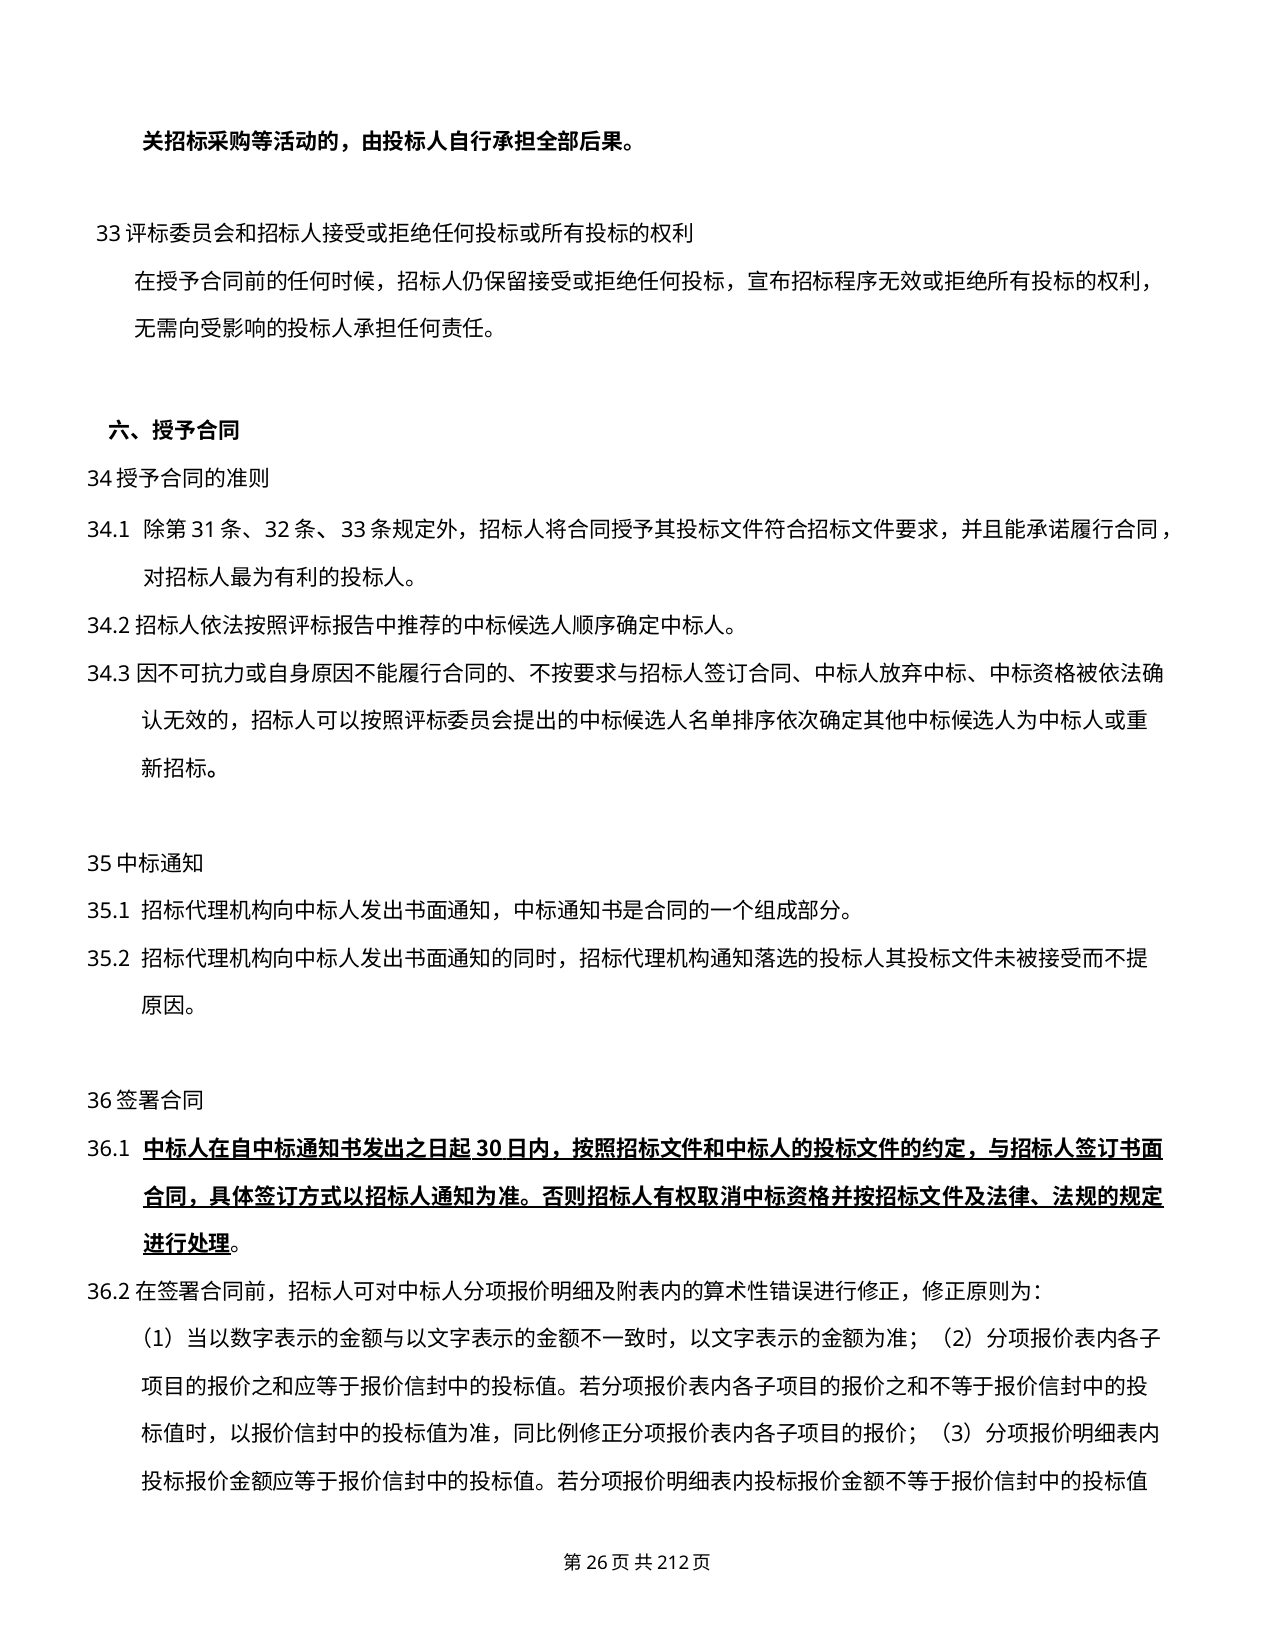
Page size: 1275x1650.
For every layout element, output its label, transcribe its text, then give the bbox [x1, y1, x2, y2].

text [87, 124, 1166, 156]
text 36 签署合同 [87, 1083, 1166, 1115]
text 35.2 招标代理机构向中标人发出书面通知的同时，招标代理机构通知落选的投标人其投标文件未被接受而不提原因。 [87, 941, 1166, 1020]
text 34.3 因不可抗力或自身原因不能履行合同的、不按要求与招标人签订合同、中标人放弃中标、中标资格被依法确认无效的，招标人可以按照评标委员会提出的中标候选人名单排序依次确定其他中标候选人为中标人或重新招标。 [87, 656, 1166, 782]
text 36.2 在签署合同前，招标人可对中标人分项报价明细及附表内的算术性错误进行修正，修正原则为： [87, 1274, 1166, 1305]
text 34 授予合同的准则 [87, 461, 1166, 492]
text 33 评标委员会和招标人接受或拒绝任何投标或所有投标的权利 [96, 216, 1166, 248]
text 35.1 招标代理机构向中标人发出书面通知，中标通知书是合同的一个组成部分。 [87, 893, 1166, 925]
text 34.1 除第31条、32条、33条规定外，招标人将合同授予其投标文件符合招标文件要求，并且能承诺履行合同，对招标人最为有利的投标人。 [87, 508, 1162, 592]
text 六、授予合同 [109, 413, 1166, 445]
text 35 中标通知 [87, 846, 1166, 877]
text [131, 1321, 1166, 1496]
text 36.1 中标人在自中标通知书发出之日起30日内，按照招标文件和中标人的投标文件的约定，与招标人签订书面合同，具体签订方式以招标人通知为准。否则招标人有权取消中标资格并按招标文件及法律、法规的规定进行处理。 [87, 1131, 1165, 1258]
text 在授予合同前的任何时候，招标人仍保留接受或拒绝任何投标，宣布招标程序无效或拒绝所有投标的权利，无需向受影响的投标人承担任何责任。 [134, 264, 1166, 343]
list 34.2 招标人依法按照评标报告中推荐的中标候选人顺序确定中标人。 [87, 608, 1162, 640]
